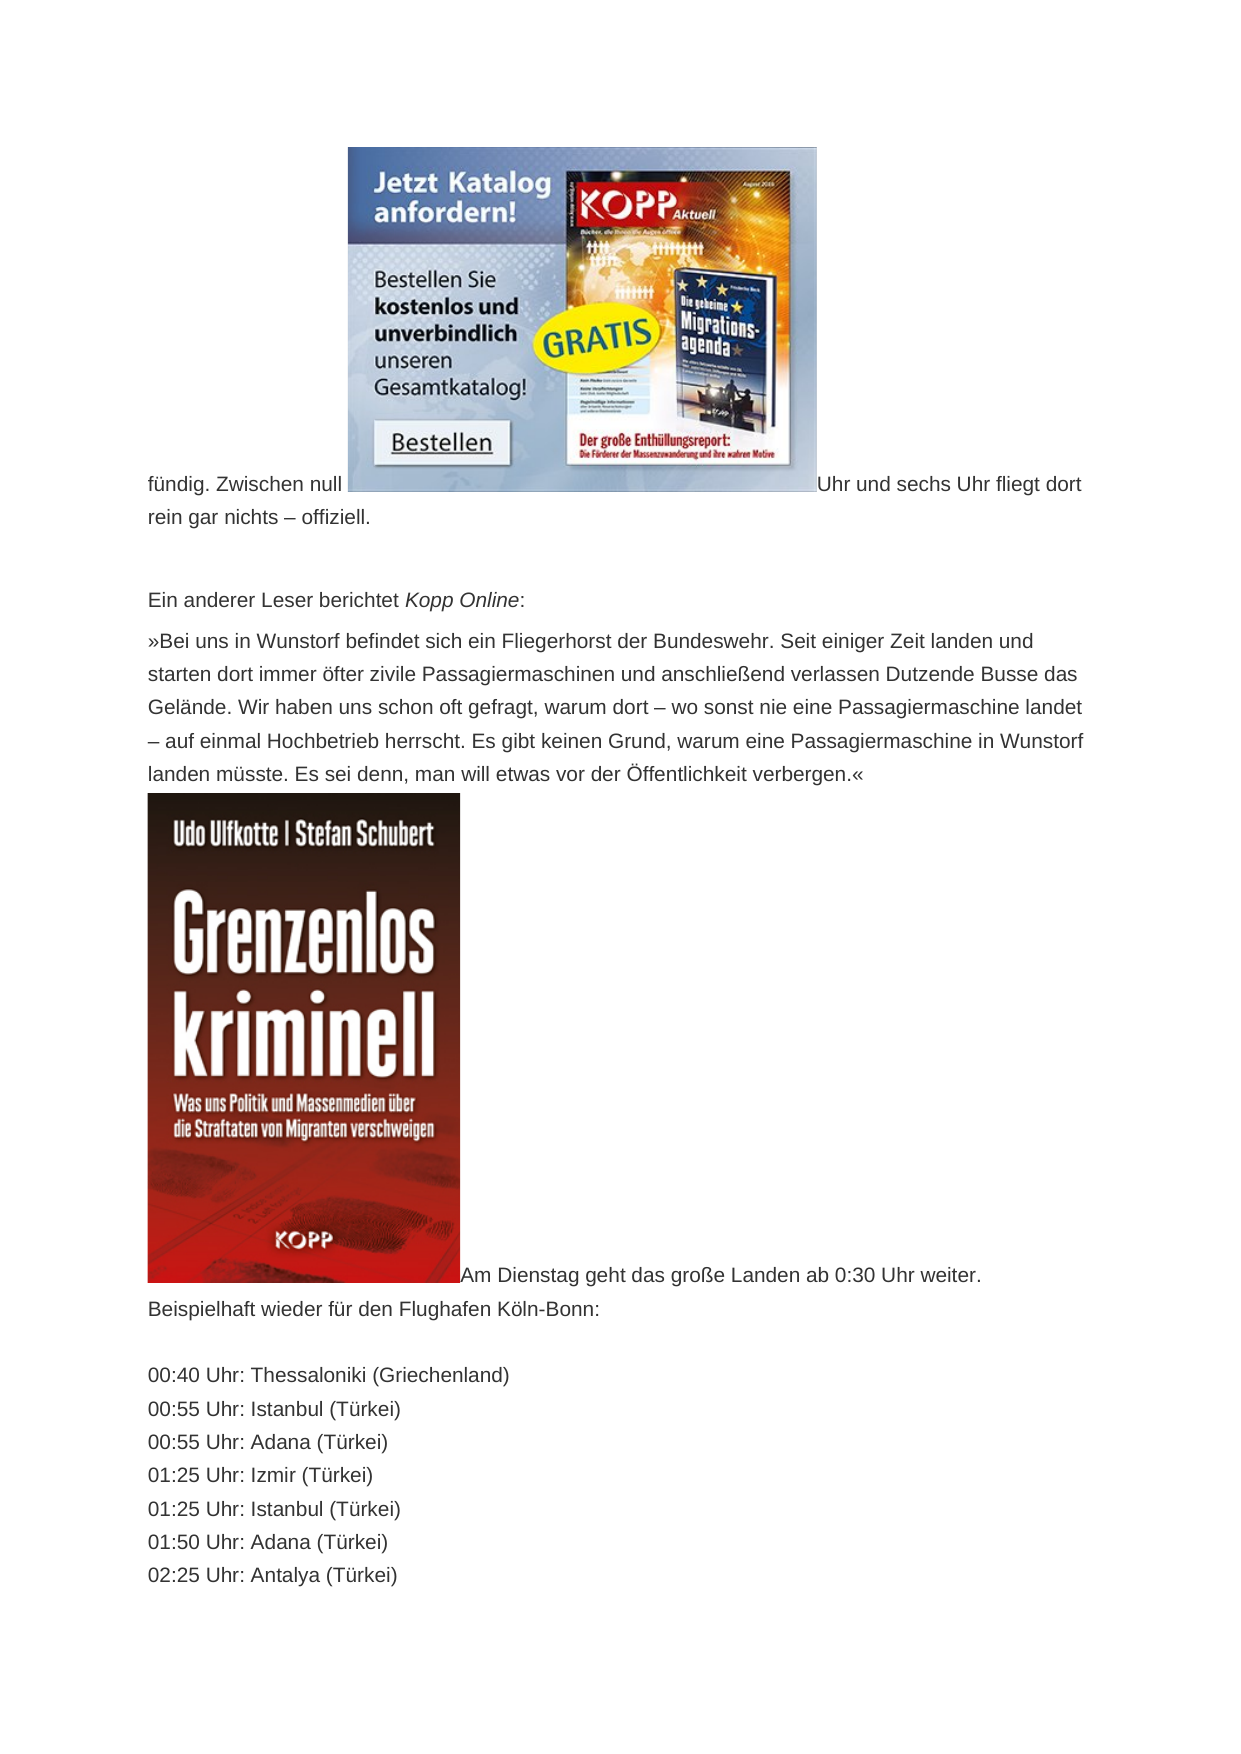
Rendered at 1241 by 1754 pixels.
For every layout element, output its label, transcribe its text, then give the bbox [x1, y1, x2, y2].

text Ein anderer Leser berichtet Kopp Online: [148, 578, 1093, 611]
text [148, 148, 1093, 529]
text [148, 794, 1093, 1587]
picture [147, 793, 461, 1283]
picture [347, 147, 817, 492]
text »Bei uns in Wunstorf befindet sich ein Fliegerhorst der Bundeswehr. Seit einiger Zeit landen und starten dort immer öfter zivile Passagiermaschinen und anschließend verlassen Dutzende Busse das Gelände. Wir haben uns schon oft gefragt, warum dort – wo sonst nie eine Passagiermaschine landet – auf einmal Hochbetrieb herrscht. Es gibt keinen Grund, warum eine Passagiermaschine in Wunstorf landen müsste. Es sei denn, man will etwas vor der Öffentlichkeit verbergen.« [148, 619, 1093, 786]
